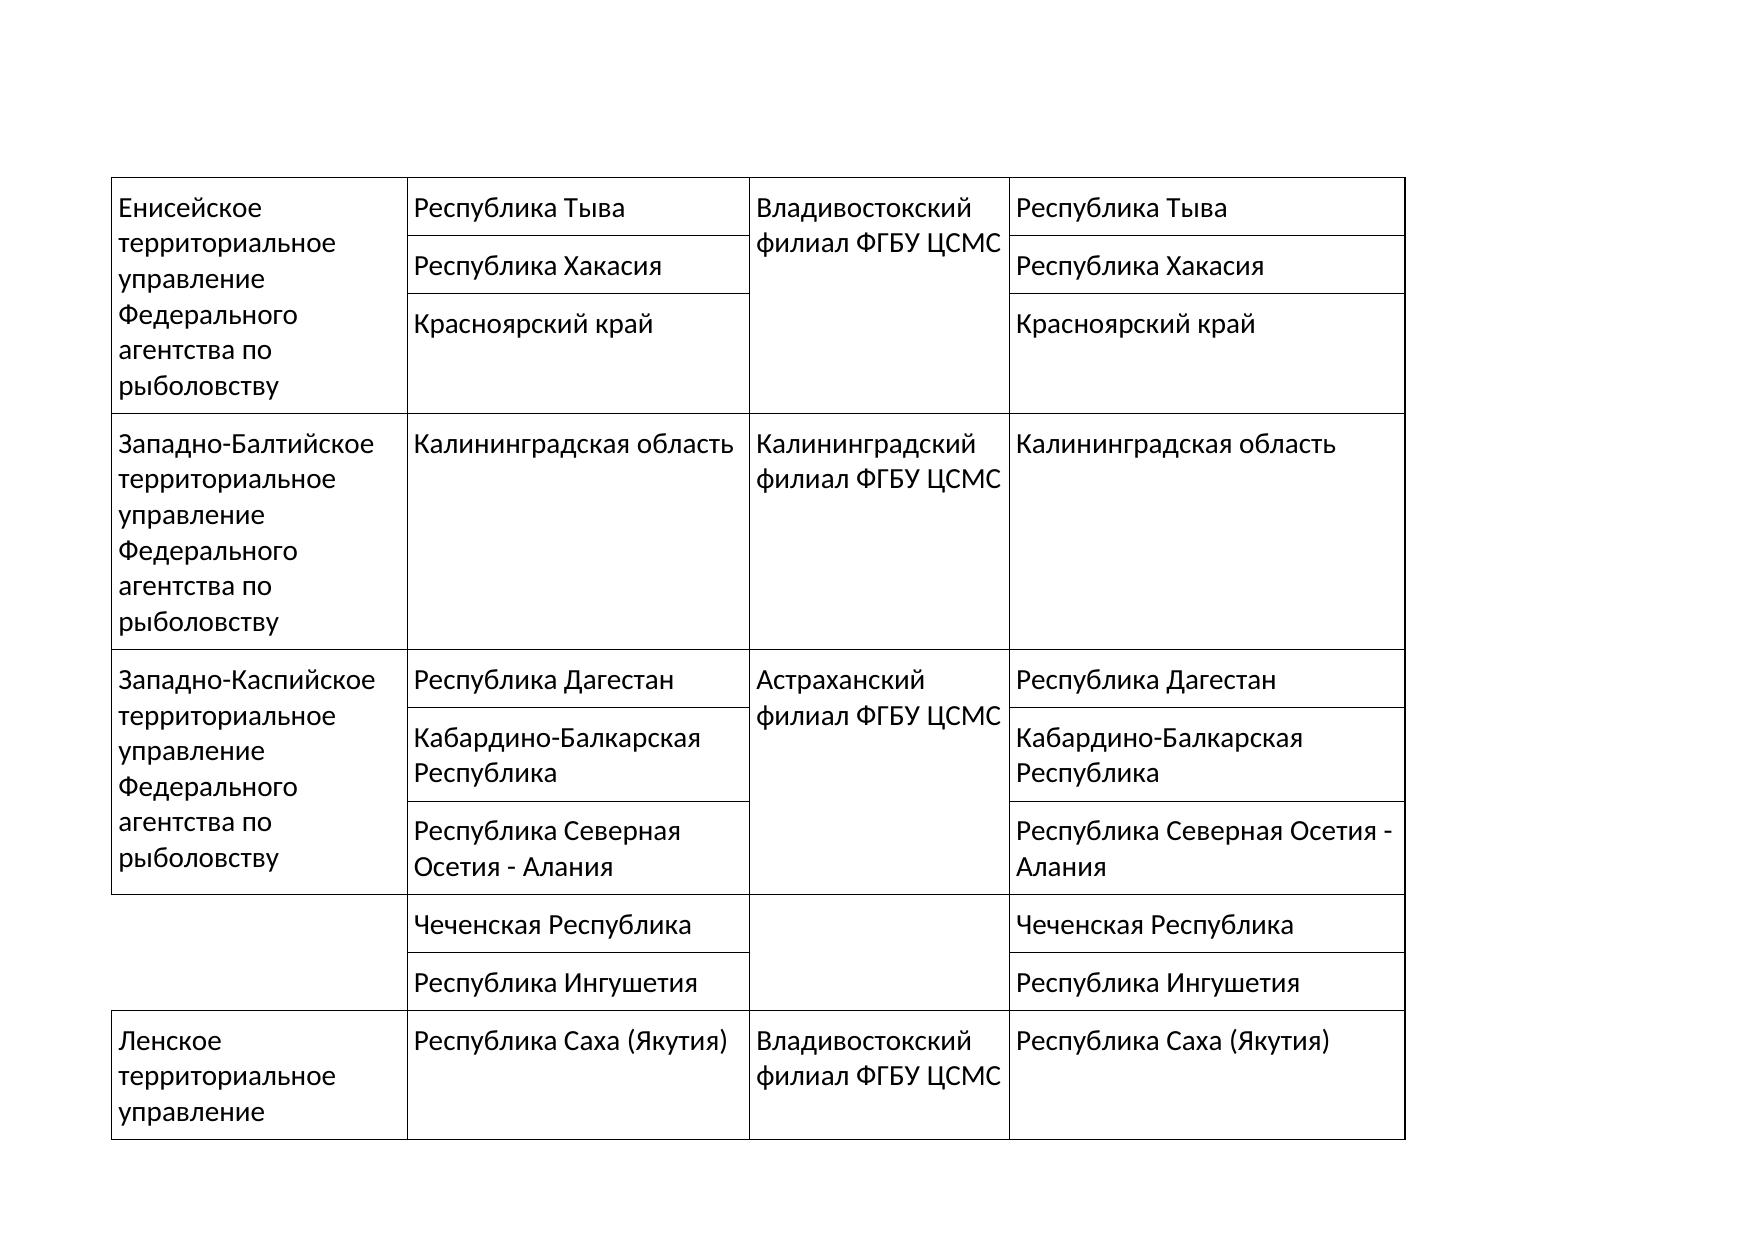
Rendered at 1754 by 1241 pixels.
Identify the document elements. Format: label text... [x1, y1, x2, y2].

table_cell Республика Ингушетия [408, 953, 749, 1010]
table_cell Республика Дагестан [1010, 650, 1404, 707]
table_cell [750, 1011, 1009, 1139]
table_cell Республика Хакасия [408, 236, 749, 293]
table_cell Калининградская область [1010, 414, 1404, 649]
table_cell Республика Северная Осетия - Алания [1010, 802, 1404, 894]
table_cell Западно-Балтийское территориальное управление Федерального агентства по рыболовству [112, 414, 407, 649]
table_cell Республика Тыва [408, 178, 749, 235]
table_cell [1010, 1011, 1404, 1139]
table_cell Калининградский филиал ФГБУ ЦСМС [750, 414, 1009, 649]
table_cell Республика Дагестан [408, 650, 749, 707]
table_cell Республика Северная Осетия - Алания [408, 802, 749, 894]
table_cell Республика Тыва [1010, 178, 1404, 235]
table_cell Чеченская Республика [408, 895, 749, 952]
table_cell Кабардино-Балкарская Республика [1010, 708, 1404, 801]
table_cell Республика Ингушетия [1010, 953, 1404, 1010]
table_cell Красноярский край [408, 294, 749, 413]
table_cell Кабардино-Балкарская Республика [408, 708, 749, 801]
table_cell Чеченская Республика [1010, 895, 1404, 952]
table_cell Владивостокский филиал ФГБУ ЦСМС [750, 178, 1009, 413]
table_cell Калининградская область [408, 414, 749, 649]
table_cell Астраханский филиал ФГБУ ЦСМС [750, 650, 1009, 894]
table_cell Западно-Каспийское территориальное управление Федерального агентства по рыболовству [112, 650, 407, 894]
table_cell Республика Хакасия [1010, 236, 1404, 293]
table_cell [408, 1011, 749, 1139]
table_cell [112, 1011, 407, 1139]
table_cell Енисейское территориальное управление Федерального агентства по рыболовству [112, 178, 407, 413]
table_cell Красноярский край [1010, 294, 1404, 413]
